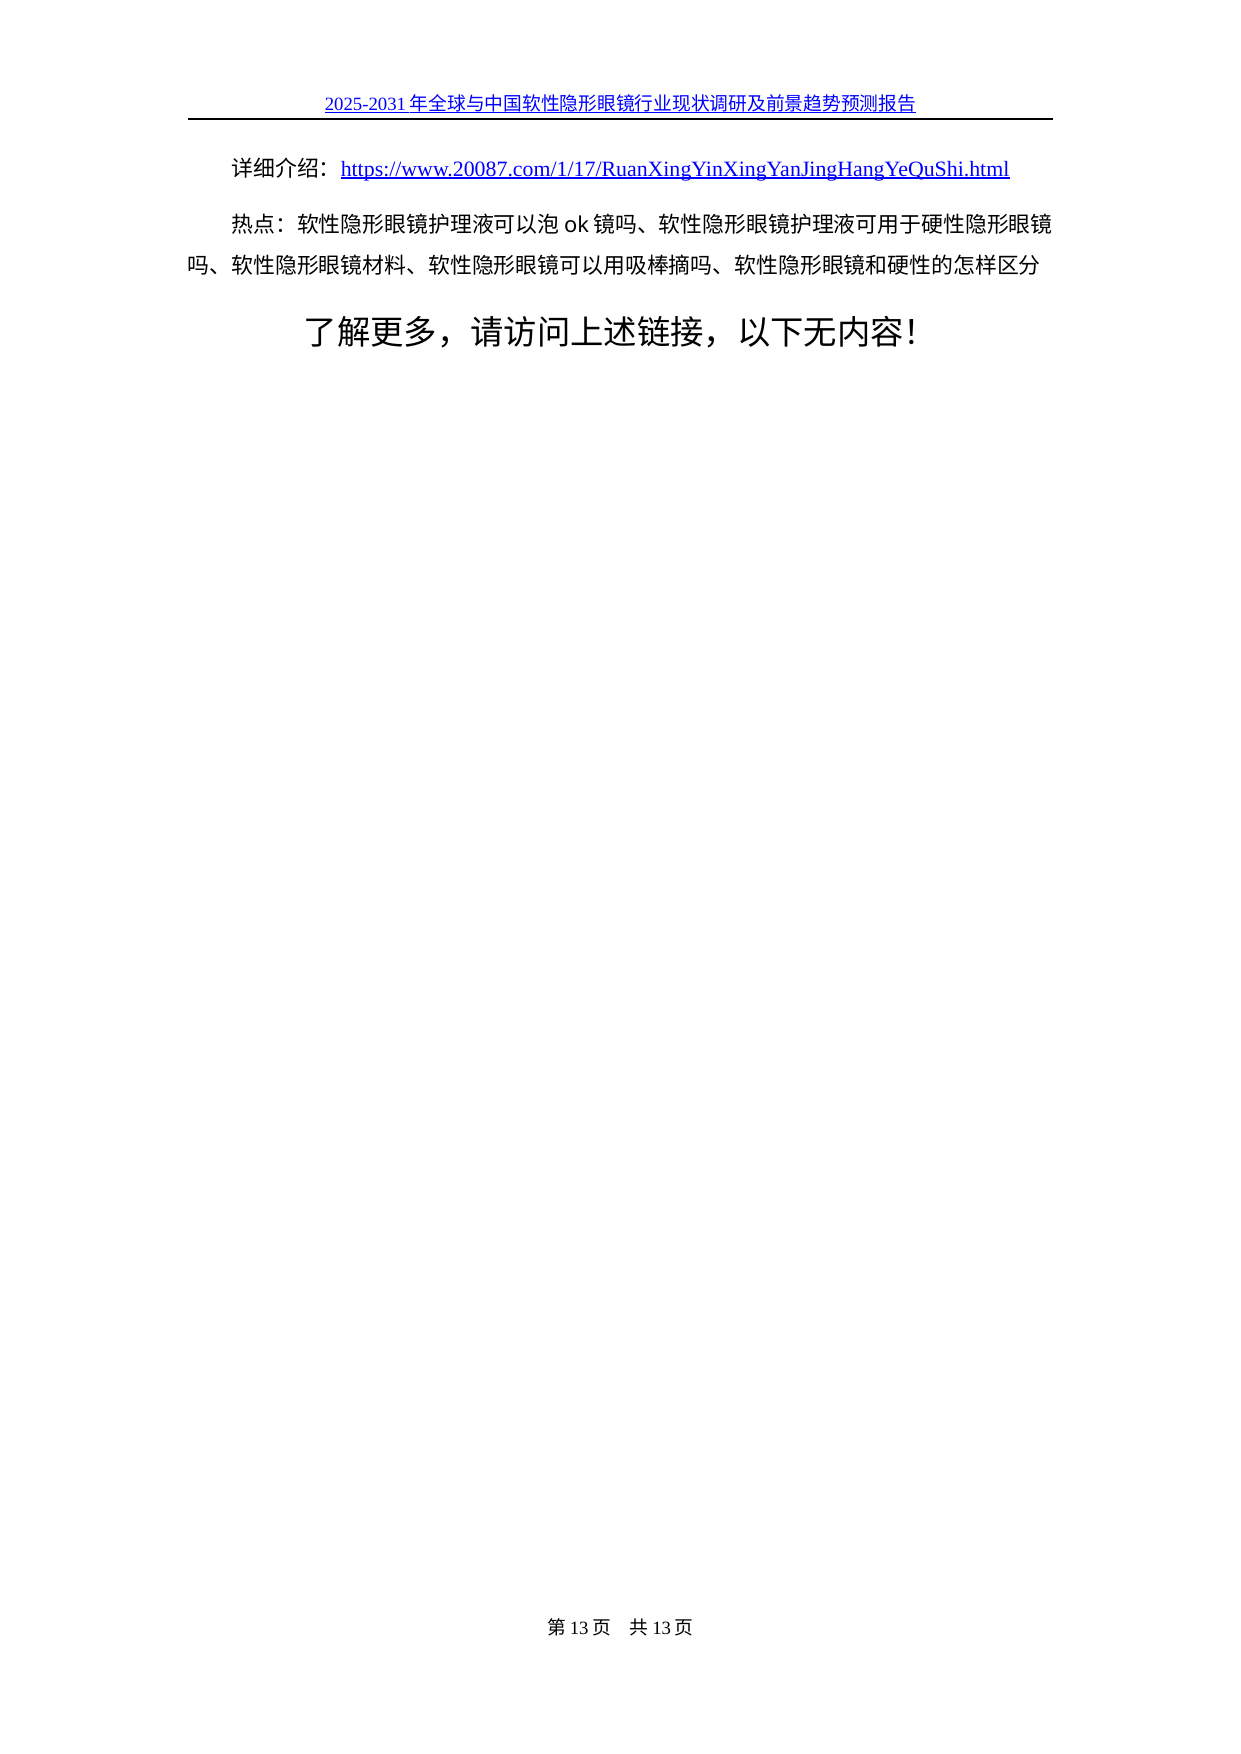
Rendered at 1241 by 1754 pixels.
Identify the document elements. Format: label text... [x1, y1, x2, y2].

text 详细介绍：https://www.20087.com/1/17/RuanXingYinXingYanJingHangYeQuShi.html [187, 150, 1053, 183]
title 了解更多，请访问上述链接，以下无内容！ [187, 298, 1053, 363]
text 热点：软性隐形眼镜护理液可以泡ok镜吗、软性隐形眼镜护理液可用于硬性隐形眼镜吗、软性隐形眼镜材料、软性隐形眼镜可以用吸棒摘吗、软性隐形眼镜和硬性的怎样区分 [187, 207, 1053, 280]
